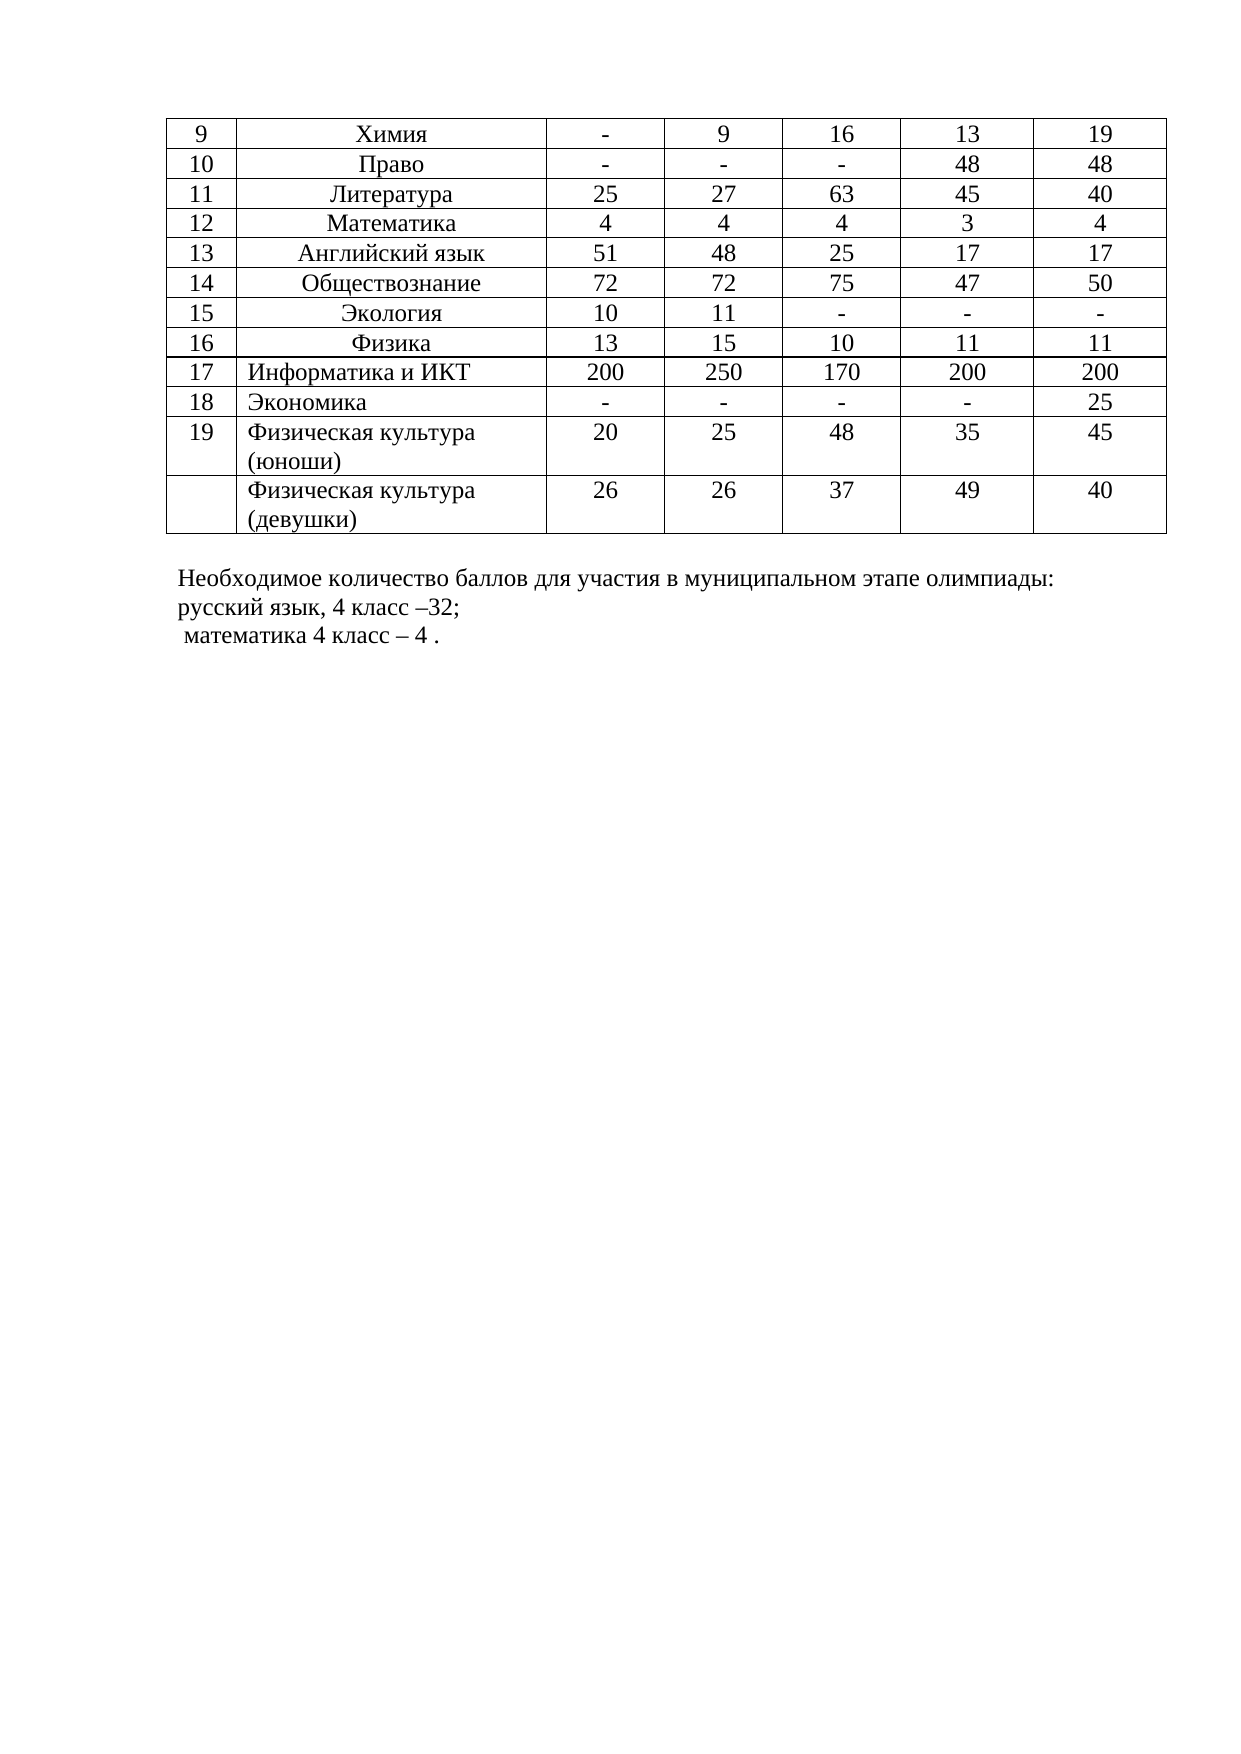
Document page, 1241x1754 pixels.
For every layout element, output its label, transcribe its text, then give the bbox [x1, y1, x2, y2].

table_cell 14 [167, 268, 236, 297]
table_cell 9 [167, 119, 236, 148]
table_cell 48 [665, 238, 782, 267]
table_cell 48 [901, 149, 1033, 178]
table_cell 19 [167, 417, 236, 474]
text Необходимое количество баллов для участия в муниципальном этапе олимпиады: [177, 563, 1152, 592]
table_cell 13 [547, 328, 664, 356]
table_cell 250 [665, 358, 782, 386]
table_cell 48 [1034, 149, 1166, 178]
table_cell 37 [783, 476, 900, 533]
table_cell 25 [547, 179, 664, 207]
table_cell - [1034, 298, 1166, 327]
table_cell 4 [665, 209, 782, 237]
table_cell 51 [547, 238, 664, 267]
table_cell - [547, 149, 664, 178]
table_cell - [783, 149, 900, 178]
table_cell 15 [665, 328, 782, 356]
table_cell 45 [1034, 417, 1166, 474]
table_cell Физическая культура (девушки) [237, 476, 546, 533]
table_cell - [783, 298, 900, 327]
table_cell 16 [167, 328, 236, 356]
table_cell 9 [665, 119, 782, 148]
table_cell Физика [237, 328, 546, 356]
table_cell 11 [167, 179, 236, 207]
table_cell 11 [1034, 328, 1166, 356]
table_cell 63 [783, 179, 900, 207]
table_cell [167, 476, 236, 533]
table_cell 47 [901, 268, 1033, 297]
table_cell 20 [547, 417, 664, 474]
table_cell 200 [901, 358, 1033, 386]
table_cell 170 [783, 358, 900, 386]
table_cell - [901, 387, 1033, 416]
table_cell 10 [167, 149, 236, 178]
table_cell 27 [665, 179, 782, 207]
table_cell - [547, 119, 664, 148]
table_cell 25 [665, 417, 782, 474]
table_cell 17 [901, 238, 1033, 267]
table_cell 26 [547, 476, 664, 533]
table_cell Обществознание [237, 268, 546, 297]
table_cell 35 [901, 417, 1033, 474]
table_cell Литература [237, 179, 546, 207]
table_cell 4 [547, 209, 664, 237]
table_cell Английский язык [237, 238, 546, 267]
table_cell Экология [237, 298, 546, 327]
table_cell Физическая культура (юноши) [237, 417, 546, 474]
table_cell 17 [167, 358, 236, 386]
table_cell Химия [237, 119, 546, 148]
table_cell Экономика [237, 387, 546, 416]
table_cell - [901, 298, 1033, 327]
table_cell - [665, 387, 782, 416]
table_cell 10 [547, 298, 664, 327]
table_cell Право [237, 149, 546, 178]
table_cell 15 [167, 298, 236, 327]
table_cell - [665, 149, 782, 178]
table_cell 25 [783, 238, 900, 267]
table_cell 11 [665, 298, 782, 327]
table_cell Математика [237, 209, 546, 237]
table_cell 12 [167, 209, 236, 237]
table_cell 18 [167, 387, 236, 416]
table_cell 25 [1034, 387, 1166, 416]
table_cell 48 [783, 417, 900, 474]
table_cell 11 [901, 328, 1033, 356]
table_cell - [783, 387, 900, 416]
table_cell 200 [547, 358, 664, 386]
table_cell 19 [1034, 119, 1166, 148]
table_cell 16 [783, 119, 900, 148]
table_cell 75 [783, 268, 900, 297]
table_cell 72 [547, 268, 664, 297]
table_cell 4 [1034, 209, 1166, 237]
table_cell 72 [665, 268, 782, 297]
table_cell Информатика и ИКТ [237, 358, 546, 386]
table_cell 17 [1034, 238, 1166, 267]
table_cell 45 [901, 179, 1033, 207]
text математика 4 класс – 4 . [177, 620, 1152, 649]
table_cell 200 [1034, 358, 1166, 386]
table_cell 40 [1034, 476, 1166, 533]
table_cell 3 [901, 209, 1033, 237]
table_cell 40 [1034, 179, 1166, 207]
table_cell 26 [665, 476, 782, 533]
table_cell 50 [1034, 268, 1166, 297]
table_cell 4 [783, 209, 900, 237]
table_cell - [547, 387, 664, 416]
table_cell 49 [901, 476, 1033, 533]
text русский язык, 4 класс –32; [177, 592, 1152, 620]
table_cell 10 [783, 328, 900, 356]
table_cell 13 [167, 238, 236, 267]
table_cell 13 [901, 119, 1033, 148]
